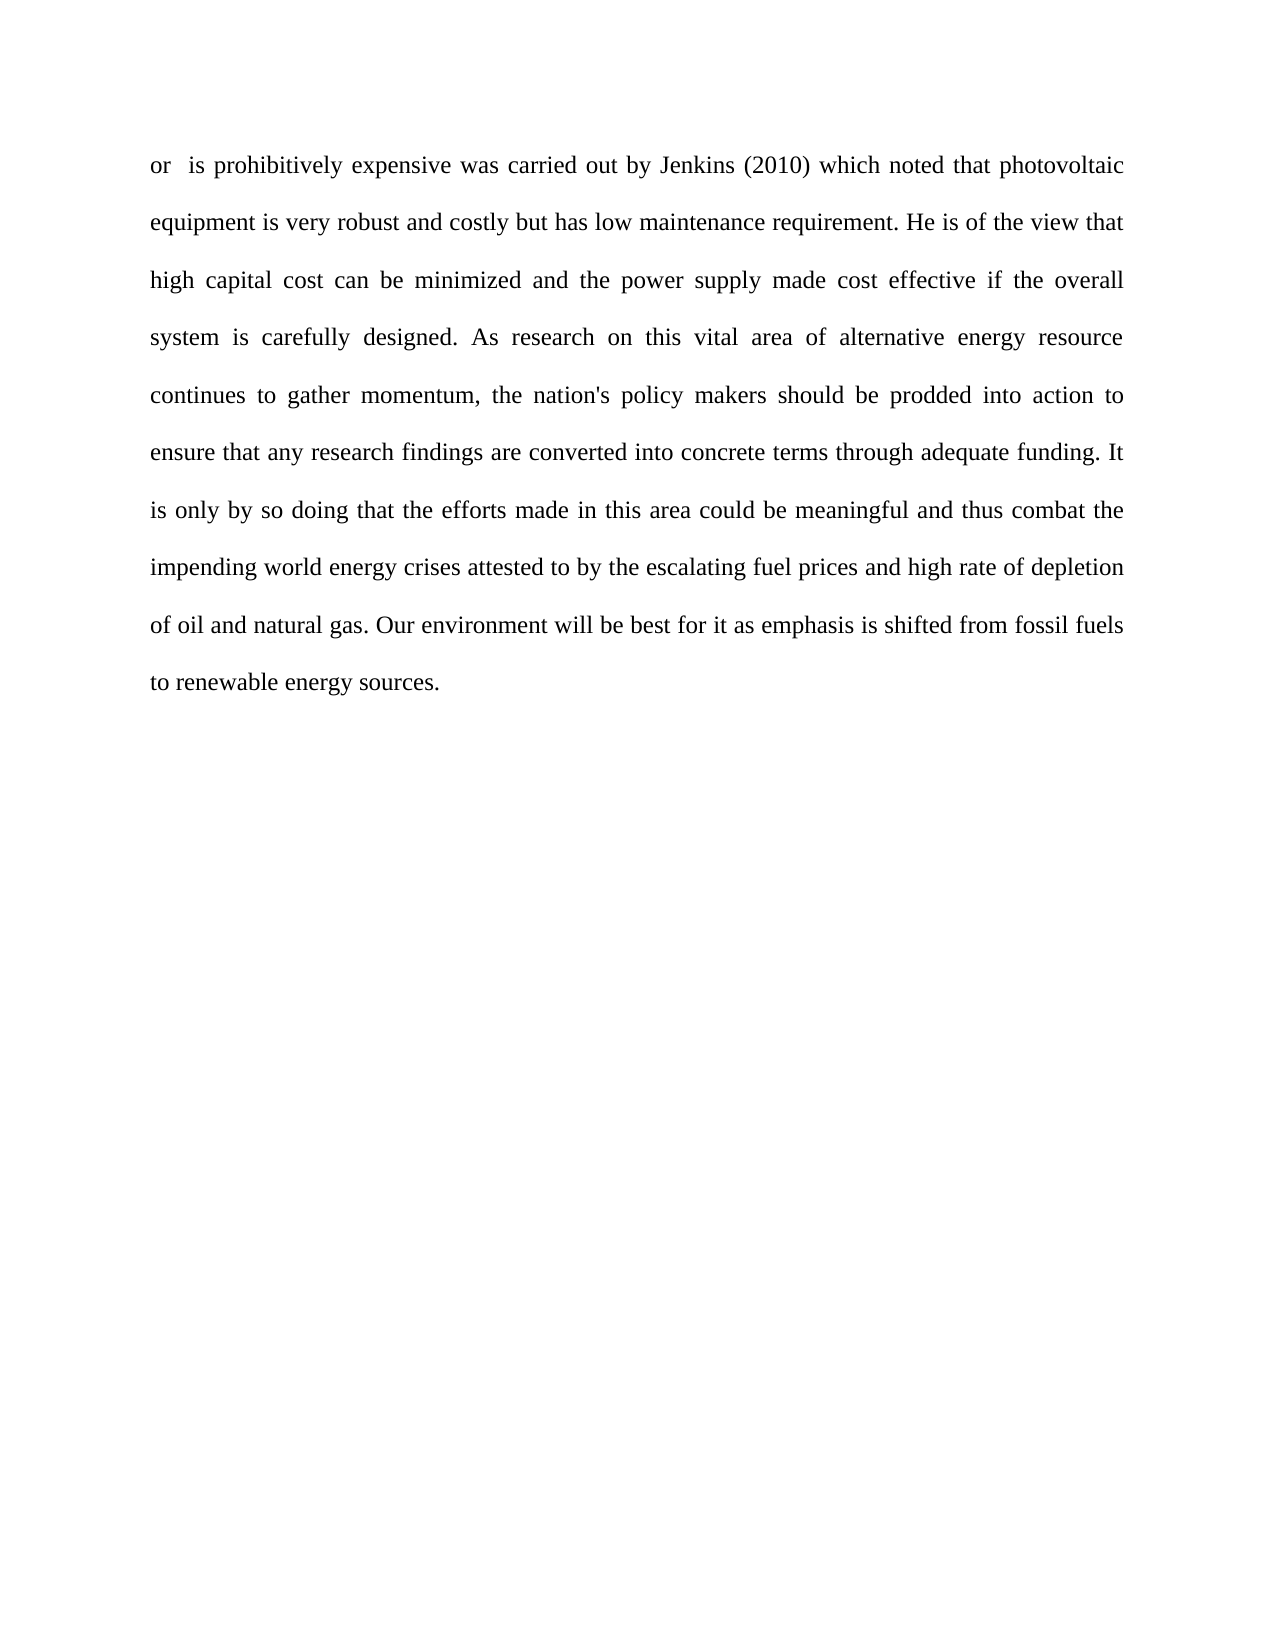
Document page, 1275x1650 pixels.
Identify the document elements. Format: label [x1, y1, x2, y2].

text [150, 150, 1125, 696]
